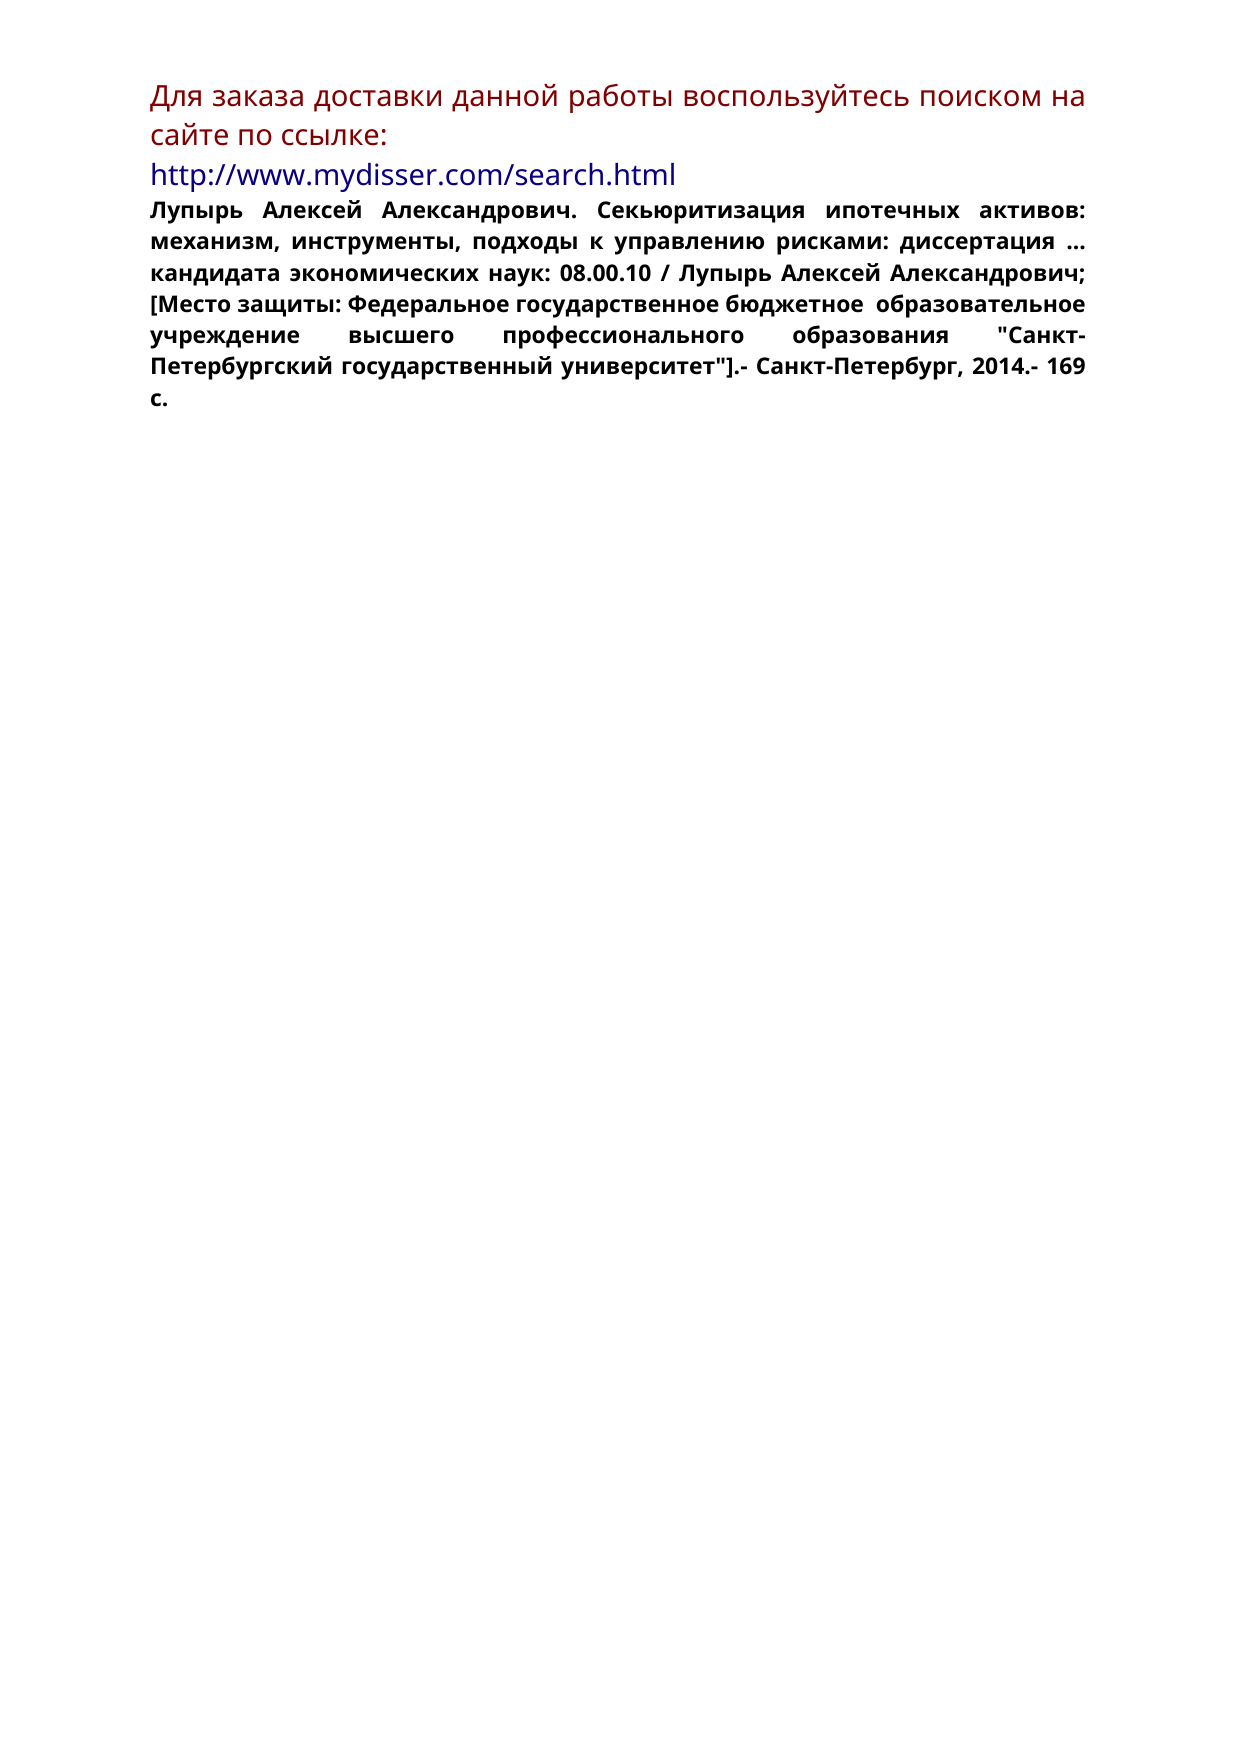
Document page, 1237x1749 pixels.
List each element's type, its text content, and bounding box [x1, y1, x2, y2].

text Лупырь Алексей Александрович. Секьюритизация ипотечных активов: механизм, инструменты, подходы к управлению рисками: диссертация ... кандидата экономических наук: 08.00.10 / Лупырь Алексей Александрович;[Место защиты: Федеральное государственное бюджетное образовательное учреждение высшего профессионального образования "Санкт-Петербургский государственный университет"].- Санкт-Петербург, 2014.- 169 с. [150, 194, 1086, 413]
